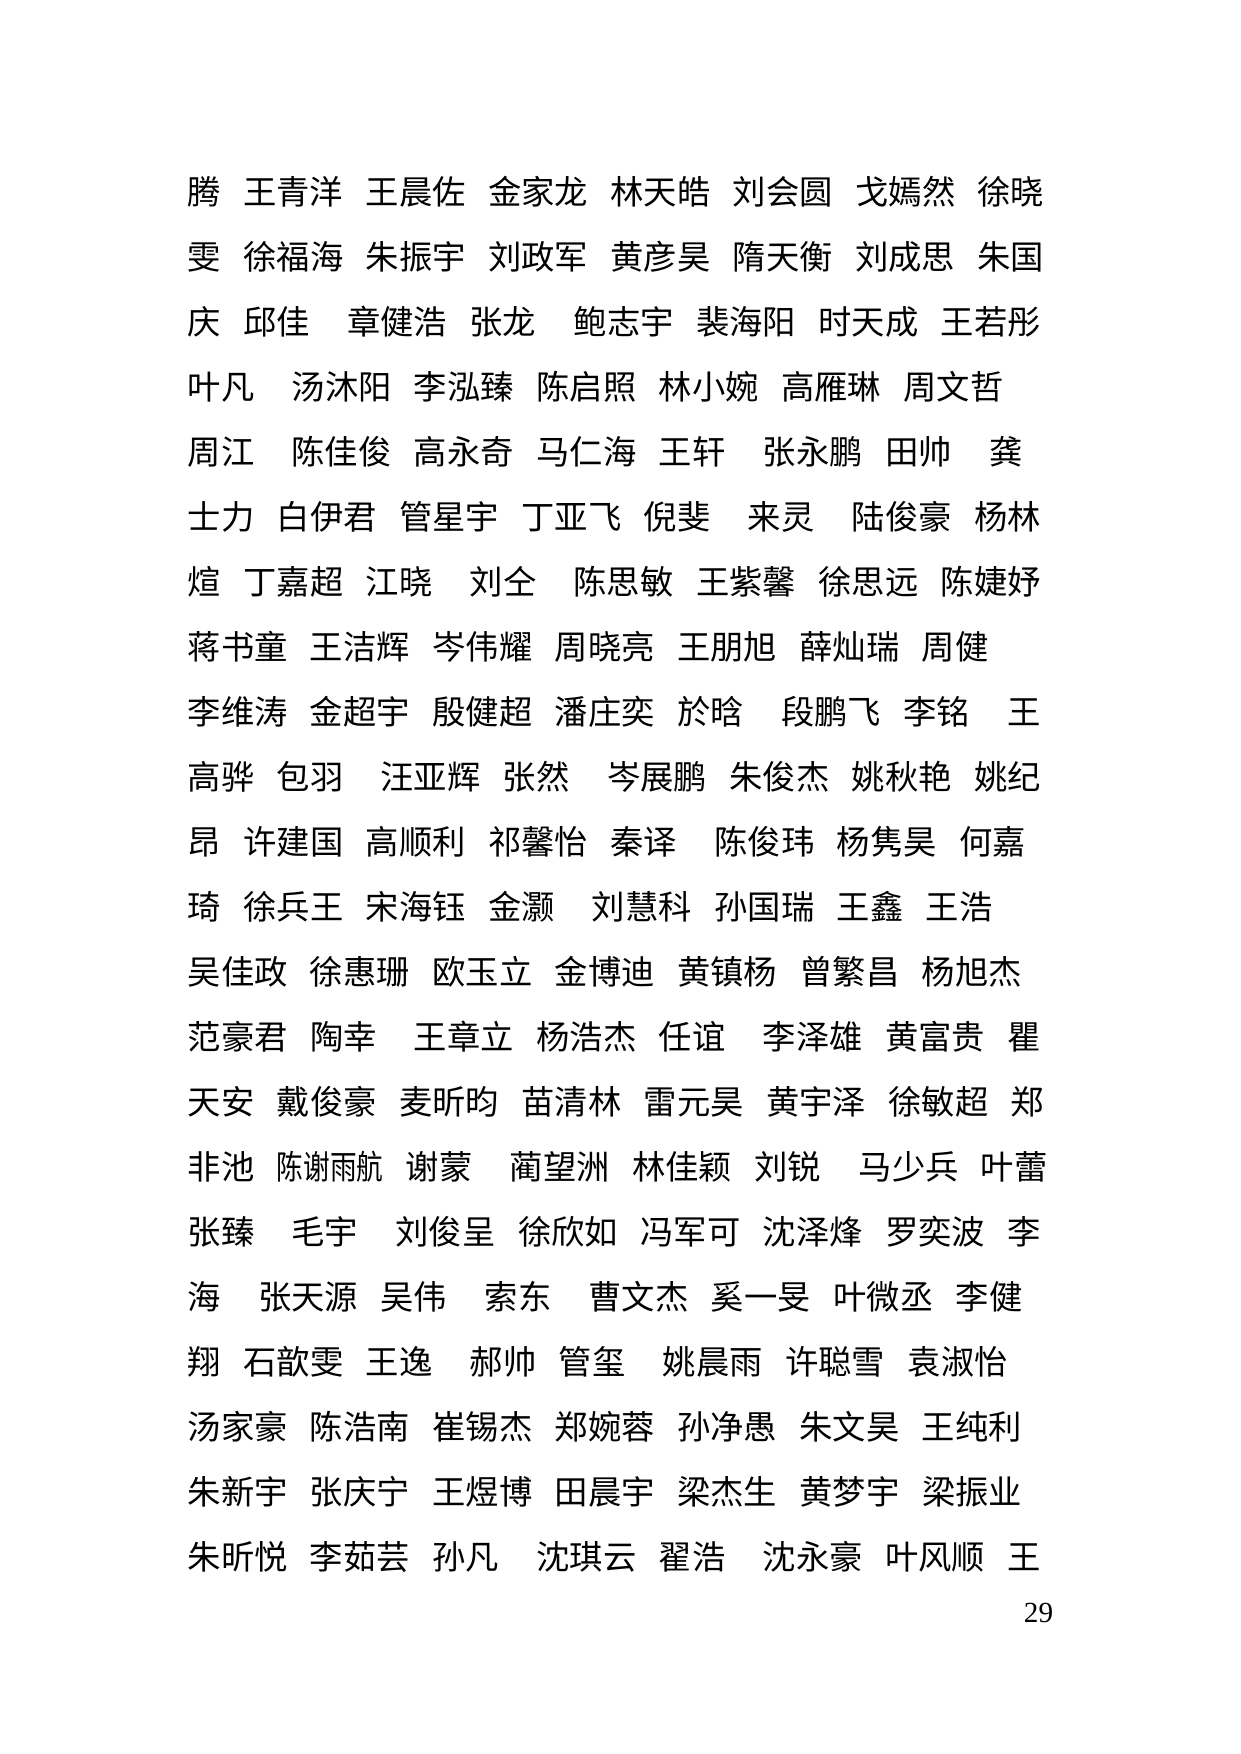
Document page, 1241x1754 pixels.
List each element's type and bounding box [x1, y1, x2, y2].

text [187, 158, 1053, 1588]
